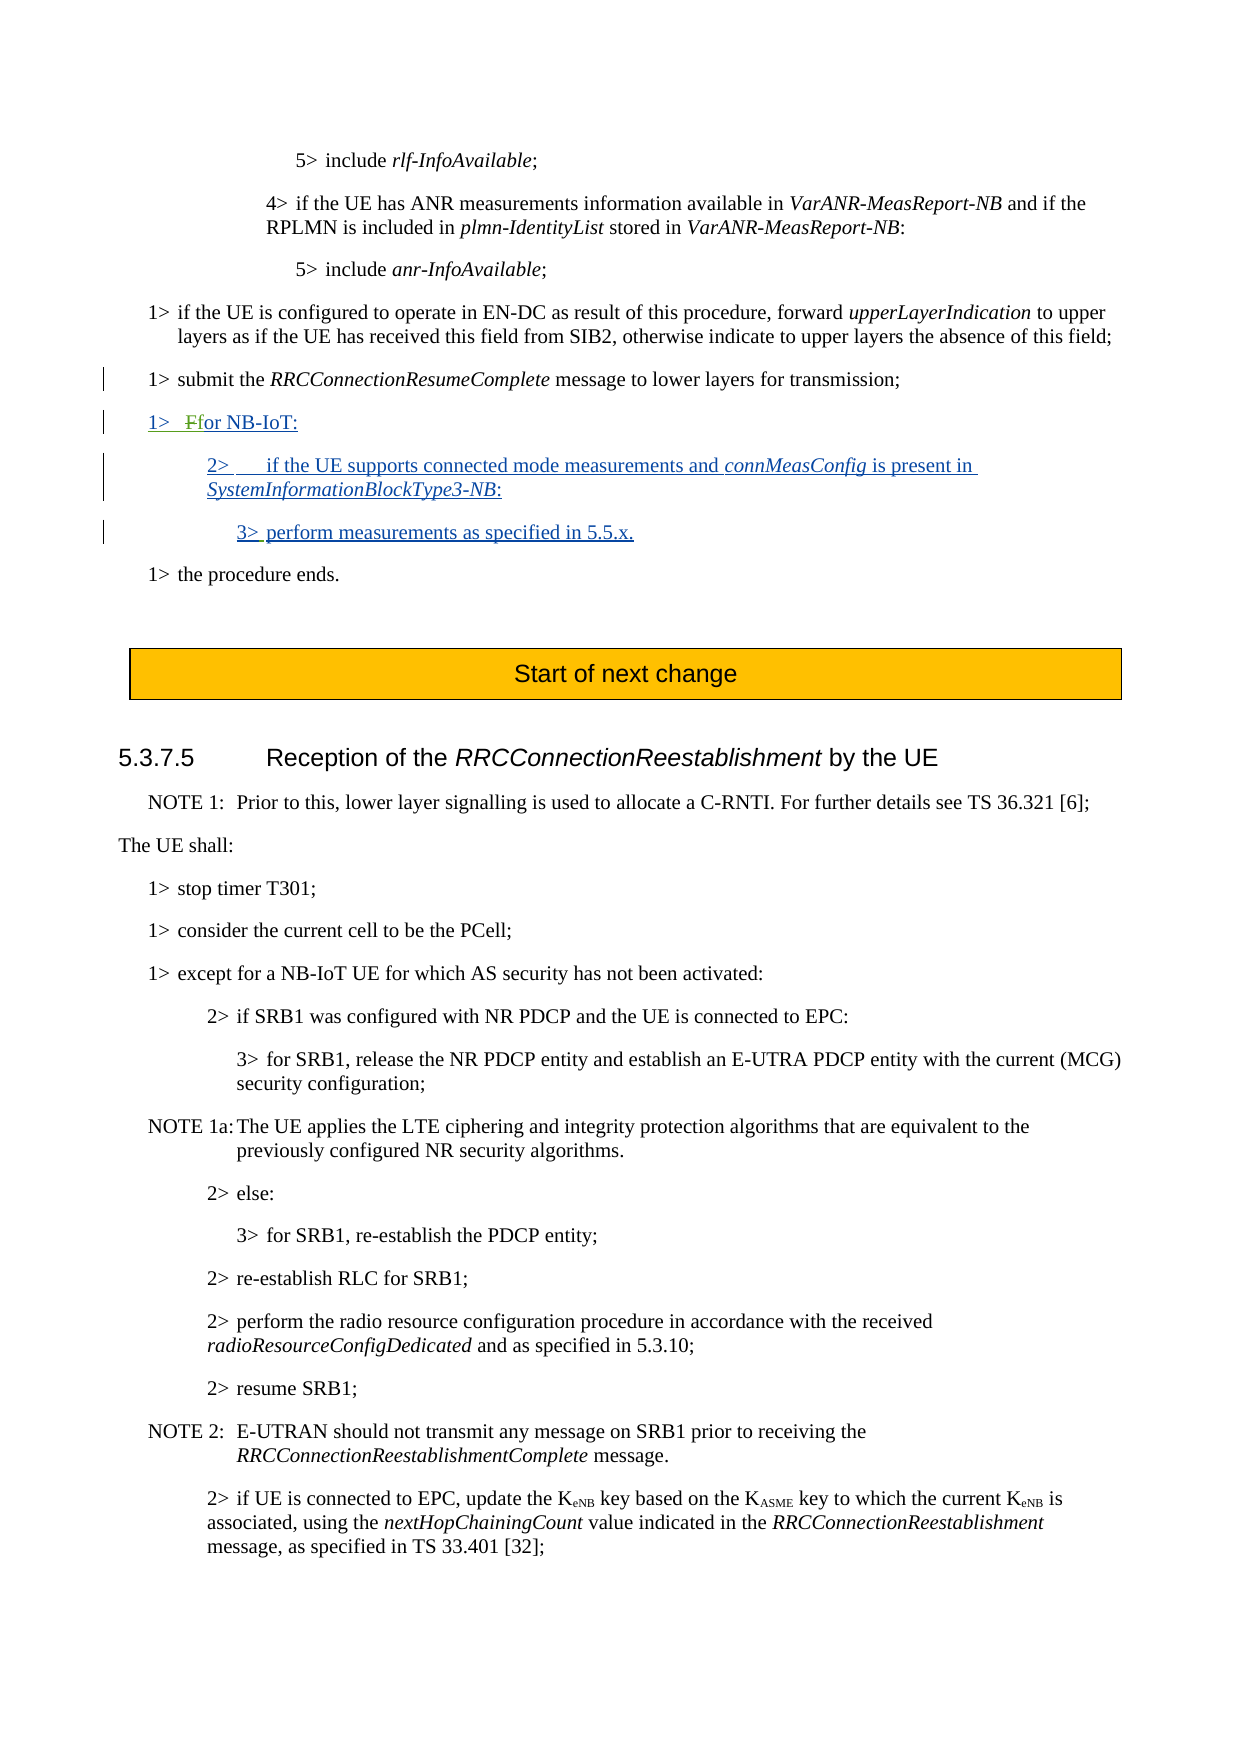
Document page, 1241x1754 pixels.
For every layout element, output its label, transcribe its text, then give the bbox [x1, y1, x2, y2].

text 1> the procedure ends. [148, 562, 1122, 586]
text 5> include rlf-InfoAvailable; [295, 148, 1122, 172]
text 2> resume SRB1; [207, 1376, 1122, 1400]
text 2> perform the radio resource configuration procedure in accordance with the received radioResourceConfigDedicated and as specified in 5.3.10; [207, 1309, 1122, 1357]
text 1> if the UE is configured to operate in EN-DC as result of this procedure, forward upperLayerIndication to upper layers as if the UE has received this field from SIB2, otherwise indicate to upper layers the absence of this field; [148, 300, 1122, 348]
subtitle 5.3.7.5 Reception of the RRCConnectionReestablishment by the UE [118, 742, 1122, 771]
text 4> if the UE has ANR measurements information available in VarANR-MeasReport-NB and if the RPLMN is included in plmn-IdentityList stored in VarANR-MeasReport-NB: [266, 191, 1122, 239]
text 2> if UE is connected to EPC, update the KeNB key based on the KASME key to which the current KeNB is associated, using the nextHopChainingCount value indicated in the RRCConnectionReestablishment message, as specified in TS 33.401 [32]; [207, 1486, 1122, 1558]
text 1> stop timer T301; [148, 876, 1122, 900]
text The UE shall: [118, 833, 1122, 857]
text 5> include anr-InfoAvailable; [295, 257, 1122, 281]
text NOTE 1a: The UE applies the LTE ciphering and integrity protection algorithms that are equivalent to the previously configured NR security algorithms. [148, 1114, 1122, 1162]
text 1> submit the RRCConnectionResumeComplete message to lower layers for transmission; [148, 367, 1122, 391]
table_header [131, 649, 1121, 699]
text 1> consider the current cell to be the PCell; [148, 918, 1122, 942]
text NOTE 1: Prior to this, lower layer signalling is used to allocate a C-RNTI. For further details see TS 36.321 [6]; [148, 790, 1122, 814]
text 3> for SRB1, re-establish the PDCP entity; [236, 1223, 1122, 1247]
text 2> if SRB1 was configured with NR PDCP and the UE is connected to EPC: [207, 1004, 1122, 1028]
text NOTE 2: E-UTRAN should not transmit any message on SRB1 prior to receiving the RRCConnectionReestablishmentComplete message. [148, 1419, 1122, 1467]
text 2> re-establish RLC for SRB1; [207, 1266, 1122, 1290]
text 1> except for a NB-IoT UE for which AS security has not been activated: [148, 961, 1122, 985]
text 2> else: [207, 1181, 1122, 1205]
text 3> for SRB1, release the NR PDCP entity and establish an E-UTRA PDCP entity with the current (MCG) security configuration; [236, 1047, 1122, 1095]
